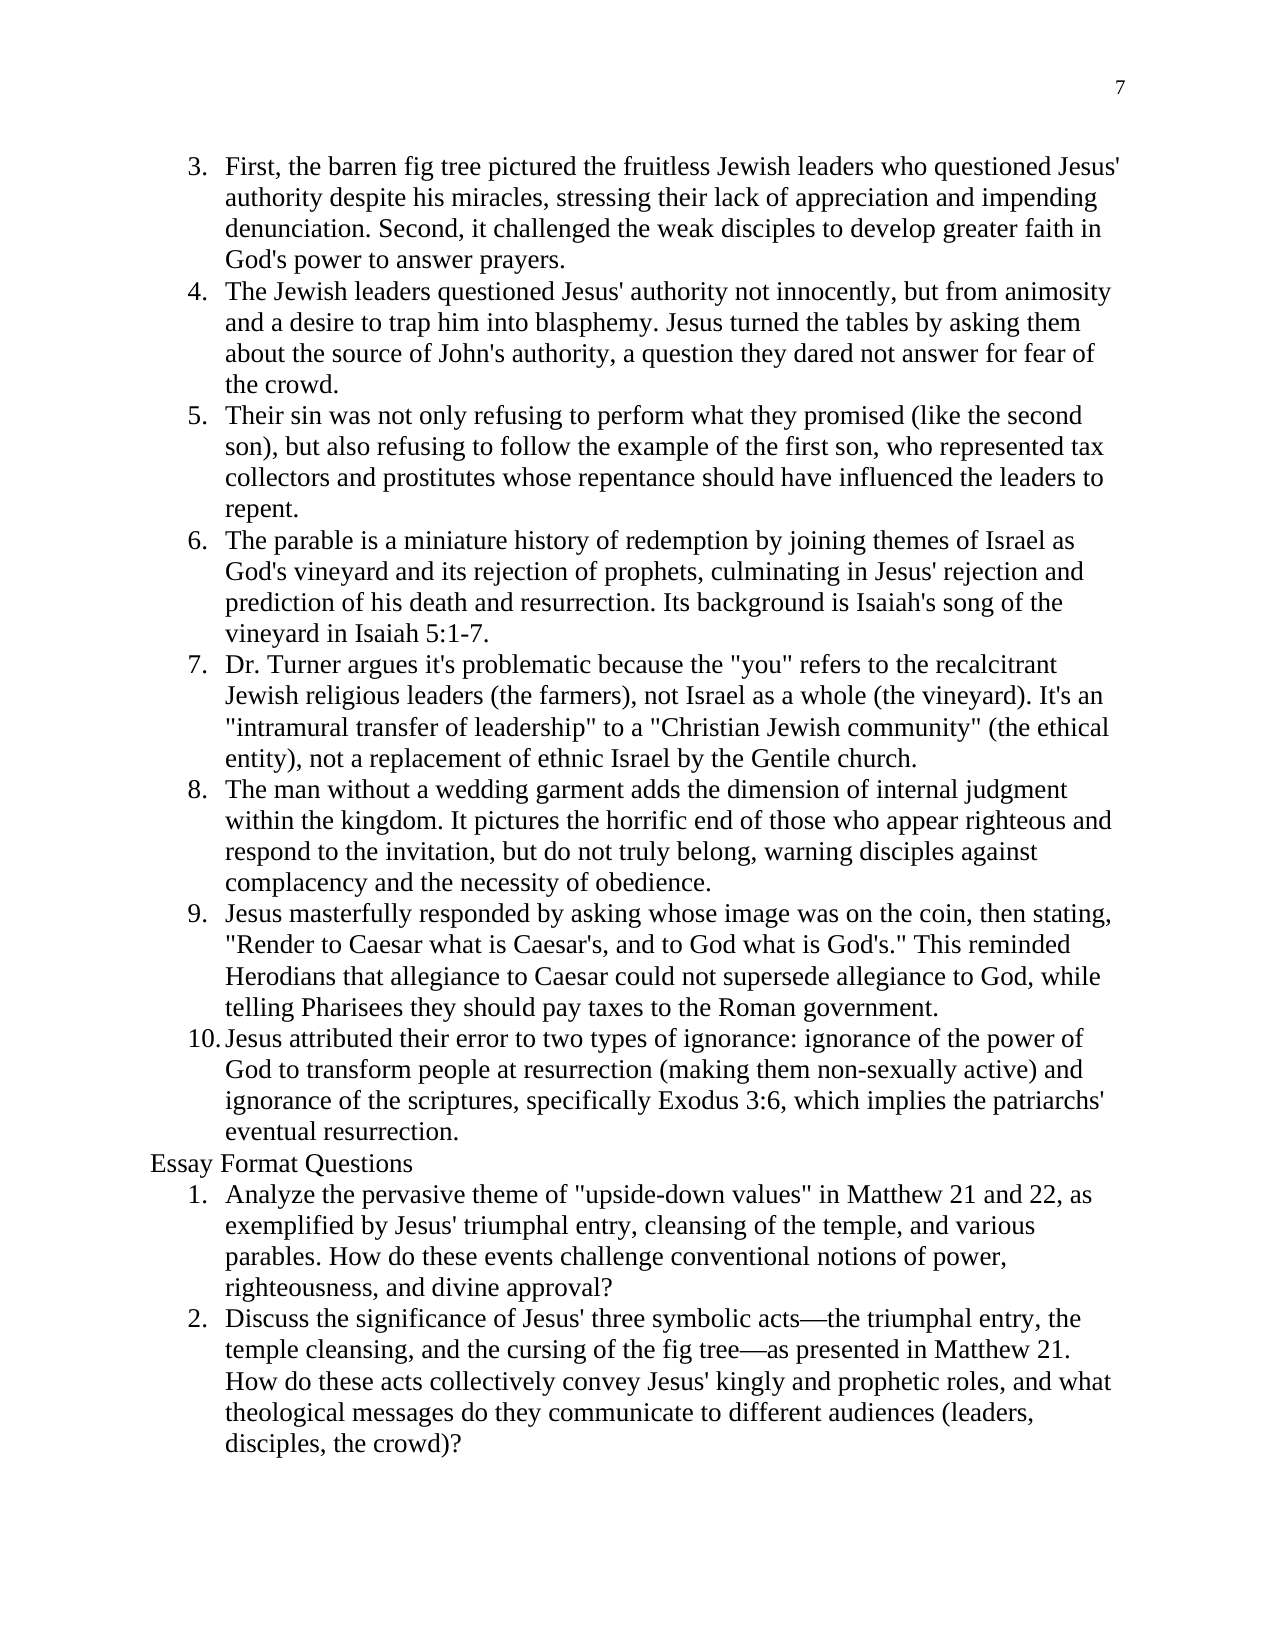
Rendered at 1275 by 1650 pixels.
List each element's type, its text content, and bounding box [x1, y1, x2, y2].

list Their sin was not only refusing to perform what they promised (like the second son), but also refusing to follow the example of the first son, who represented tax collectors and prostitutes whose repentance should have influenced the leaders to repent. [187, 399, 1125, 524]
text Essay Format Questions [150, 1147, 1125, 1178]
list The man without a wedding garment adds the dimension of internal judgment within the kingdom. It pictures the horrific end of those who appear righteous and respond to the invitation, but do not truly belong, warning disciples against complacency and the necessity of obedience. [187, 773, 1125, 897]
list Analyze the pervasive theme of "upside-down values" in Matthew 21 and 22, as exemplified by Jesus' triumphal entry, cleansing of the temple, and various parables. How do these events challenge conventional notions of power, righteousness, and divine approval? [187, 1178, 1125, 1302]
list Jesus attributed their error to two types of ignorance: ignorance of the power of God to transform people at resurrection (making them non-sexually active) and ignorance of the scriptures, specifically Exodus 3:6, which implies the patriarchs' eventual resurrection. [187, 1022, 1125, 1147]
list Discuss the significance of Jesus' three symbolic acts—the triumphal entry, the temple cleansing, and the cursing of the fig tree—as presented in Matthew 21. How do these acts collectively convey Jesus' kingly and prophetic roles, and what theological messages do they communicate to different audiences (leaders, disciples, the crowd)? [187, 1302, 1125, 1458]
list Jesus masterfully responded by asking whose image was on the coin, then stating, "Render to Caesar what is Caesar's, and to God what is God's." This reminded Herodians that allegiance to Caesar could not supersede allegiance to God, while telling Pharisees they should pay taxes to the Roman government. [187, 897, 1125, 1022]
list The Jewish leaders questioned Jesus' authority not innocently, but from animosity and a desire to trap him into blasphemy. Jesus turned the tables by asking them about the source of John's authority, a question they dared not answer for fear of the crowd. [187, 274, 1125, 399]
list Dr. Turner argues it's problematic because the "you" refers to the recalcitrant Jewish religious leaders (the farmers), not Israel as a whole (the vineyard). It's an "intramural transfer of leadership" to a "Christian Jewish community" (the ethical entity), not a replacement of ethnic Israel by the Gentile church. [187, 648, 1125, 773]
list First, the barren fig tree pictured the fruitless Jewish leaders who questioned Jesus' authority despite his miracles, stressing their lack of appreciation and impending denunciation. Second, it challenged the weak disciples to develop greater faith in God's power to answer prayers. [187, 150, 1125, 274]
list The parable is a miniature history of redemption by joining themes of Israel as God's vineyard and its rejection of prophets, culminating in Jesus' rejection and prediction of his death and resurrection. Its background is Isaiah's song of the vineyard in Isaiah 5:1-7. [187, 524, 1125, 648]
